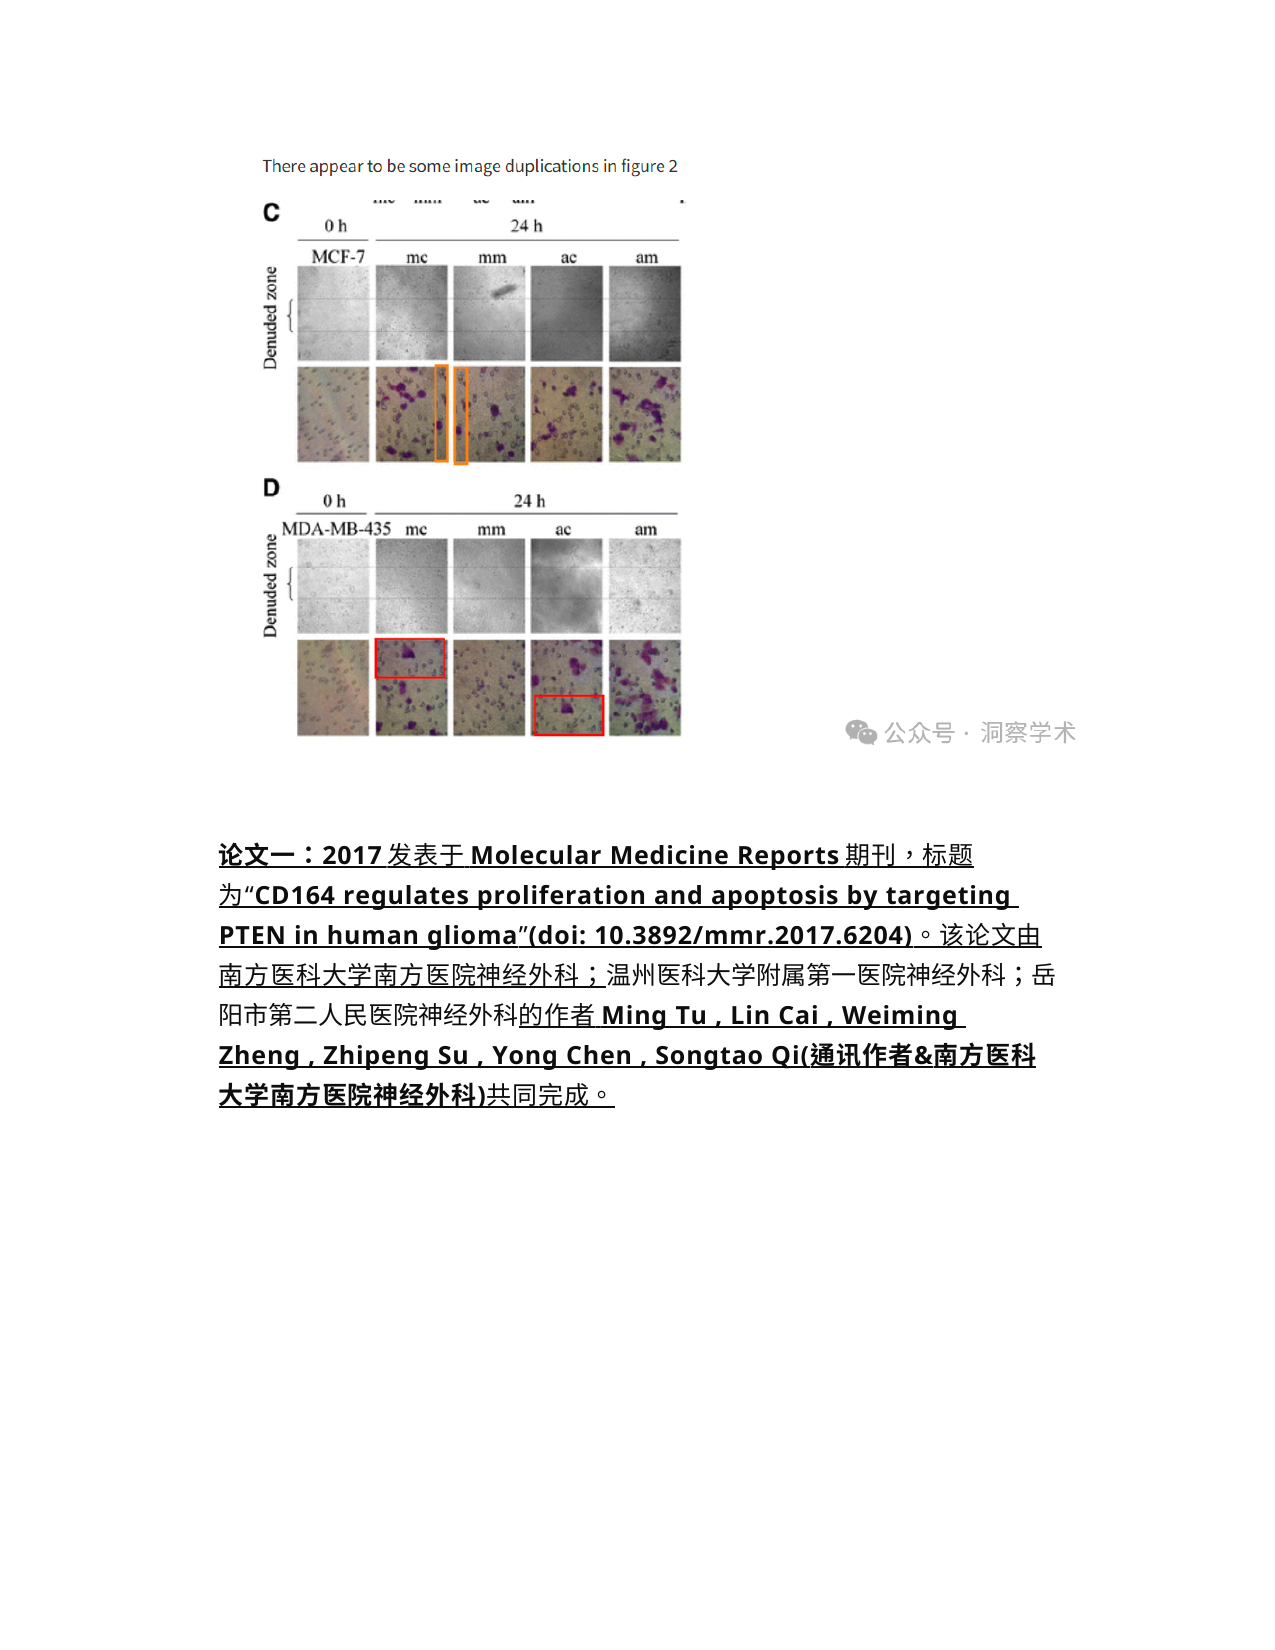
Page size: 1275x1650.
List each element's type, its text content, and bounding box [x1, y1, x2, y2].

text 论文一：2017发表于Molecular Medicine Reports期刊，标题为“CD164 regulates proliferation and apoptosis by targeting PTEN in human glioma”(doi: 10.3892/mmr.2017.6204)。该论文由南方医科大学南方医院神经外科；温州医科大学附属第一医院神经外科；岳阳市第二人民医院神经外科的作者Ming Tu , Lin Cai , Weiming Zheng , Zhipeng Su , Yong Chen , Songtao Qi(通讯作者&南方医科大学南方医院神经外科)共同完成。 [219, 988, 1056, 1112]
text 论文一：2017发表于Molecular Medicine Reports期刊，标题为“CD164 regulates proliferation and apoptosis by targeting PTEN in human glioma”(doi: 10.3892/mmr.2017.6204)。该论文由南方医科大学南方医院神经外科；温州医科大学附属第一医院神经外科；岳阳市第二人民医院神经外科的作者Ming Tu , Lin Cai , Weiming Zheng , Zhipeng Su , Yong Chen , Songtao Qi(通讯作者&南方医科大学南方医院神经外科)共同完成。 [219, 832, 1056, 986]
picture [237, 150, 1103, 767]
